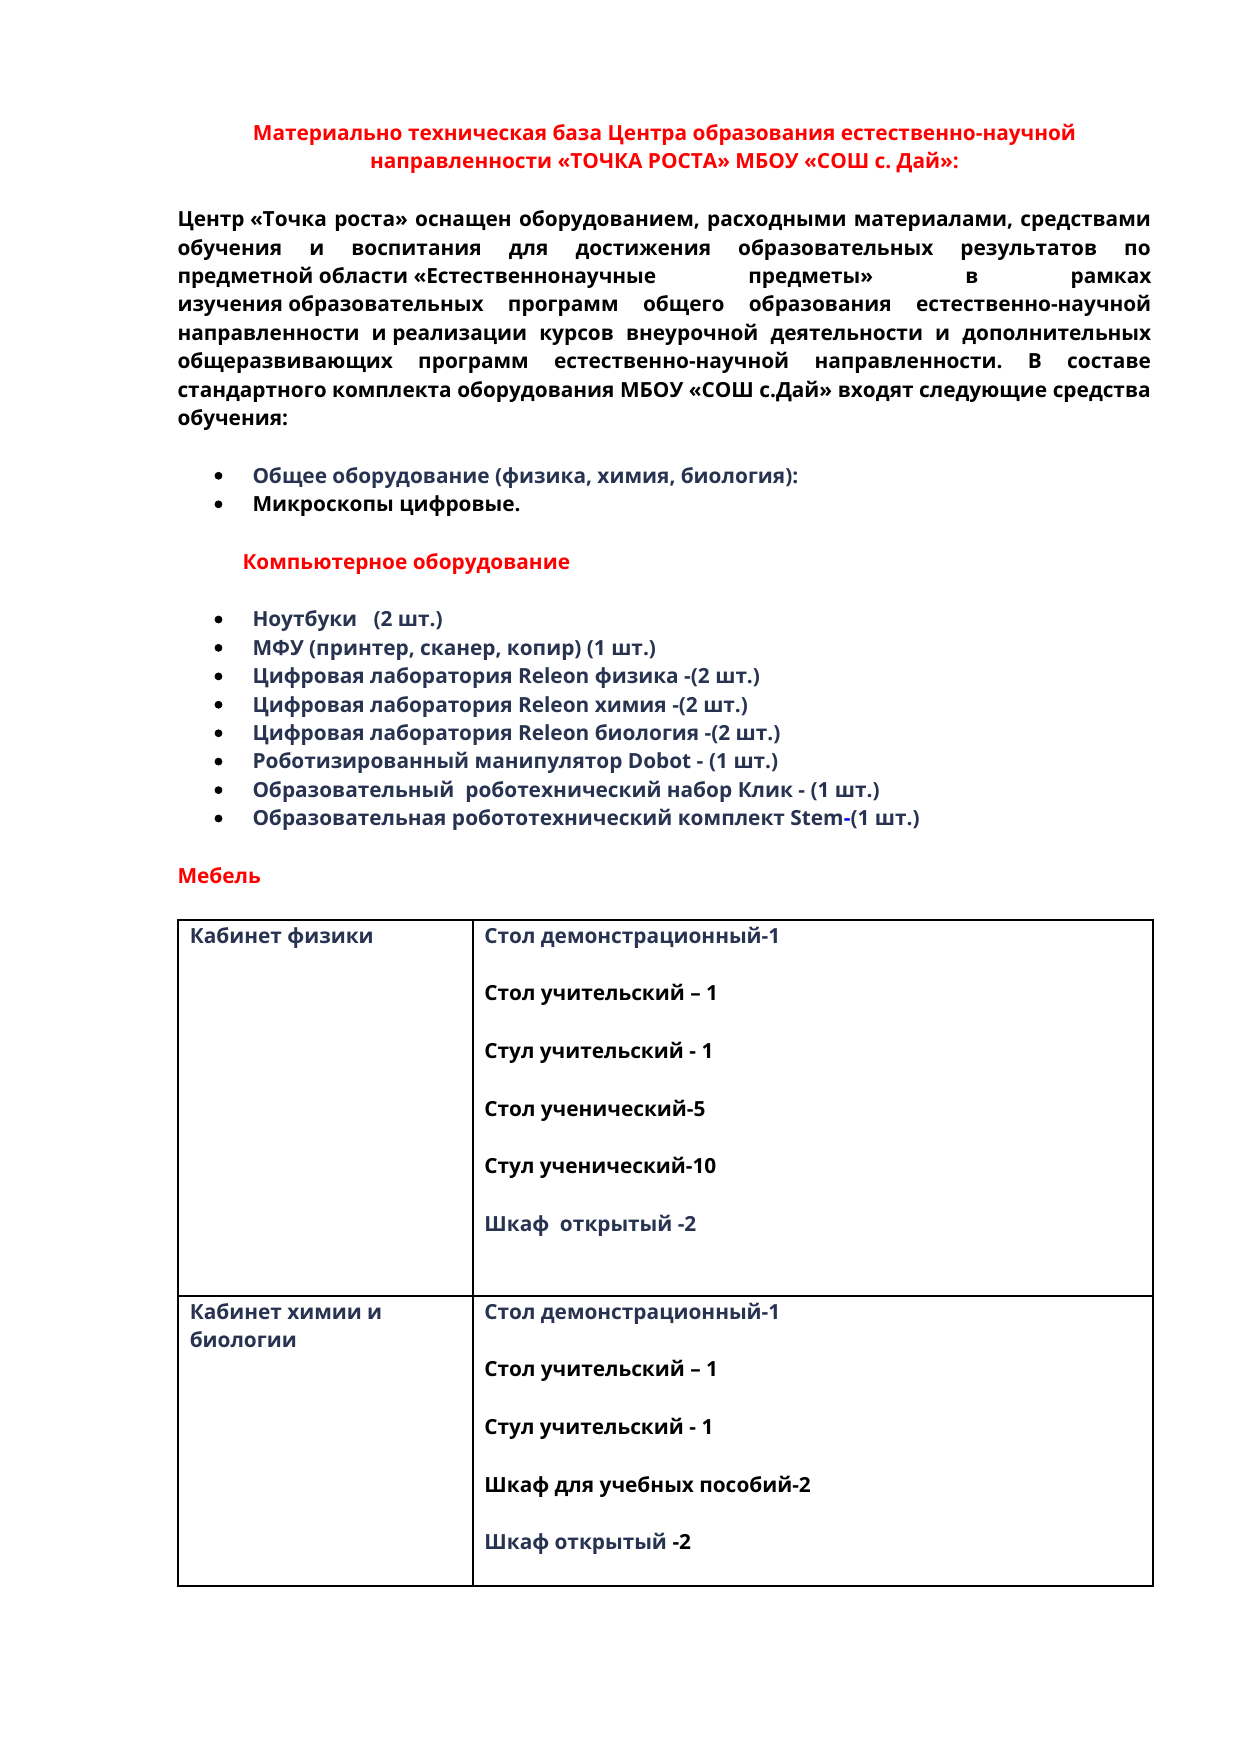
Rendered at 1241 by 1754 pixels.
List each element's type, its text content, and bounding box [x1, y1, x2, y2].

list Образовательный роботехнический набор Клик - (1 шт.) [215, 775, 1152, 803]
list Цифровая лаборатория Releon биология -(2 шт.) [215, 718, 1152, 747]
text Материально техническая база Центра образования естественно-научной направленности «ТОЧКА РОСТА» МБОУ «СОШ с. Дай»: [177, 118, 1152, 175]
list Общее оборудование (физика, химия, биология): [215, 461, 1152, 489]
text Компьютерное оборудование [177, 547, 1152, 575]
text Мебель [177, 861, 1152, 889]
list Образовательная робототехнический комплект Stem-(1 шт.) [215, 803, 1152, 832]
table_header Кабинет физики [179, 921, 472, 1295]
list Микроскопы цифровые. [215, 489, 1152, 518]
list Роботизированный манипулятор Dobot - (1 шт.) [215, 747, 1152, 775]
list Цифровая лаборатория Releon физика -(2 шт.) [215, 661, 1152, 690]
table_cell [179, 1297, 472, 1585]
list Цифровая лаборатория Releon химия -(2 шт.) [215, 690, 1152, 718]
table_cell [474, 1297, 1152, 1585]
list Ноутбуки (2 шт.) [215, 604, 1152, 633]
list МФУ (принтер, сканер, копир) (1 шт.) [215, 633, 1152, 661]
text Центр «Точка роста» оснащен оборудованием, расходными материалами, средствами обучения и воспитания для достижения образовательных результатов по предметной области «Естественнонаучные предметы» в рамках изучения образовательных программ общего образования естественно-научной направленности и реализации курсов внеурочной деятельности и дополнительных общеразвивающих программ естественно-научной направленности. В составе стандартного комплекта оборудования МБОУ «СОШ с.Дай» входят следующие средства обучения: [177, 204, 1152, 432]
table_header Стол демонстрационный-1 Стол учительский – 1 Стул учительский - 1 Стол ученический-5 Стул ученический-10 Шкаф открытый -2 [474, 921, 1152, 1295]
